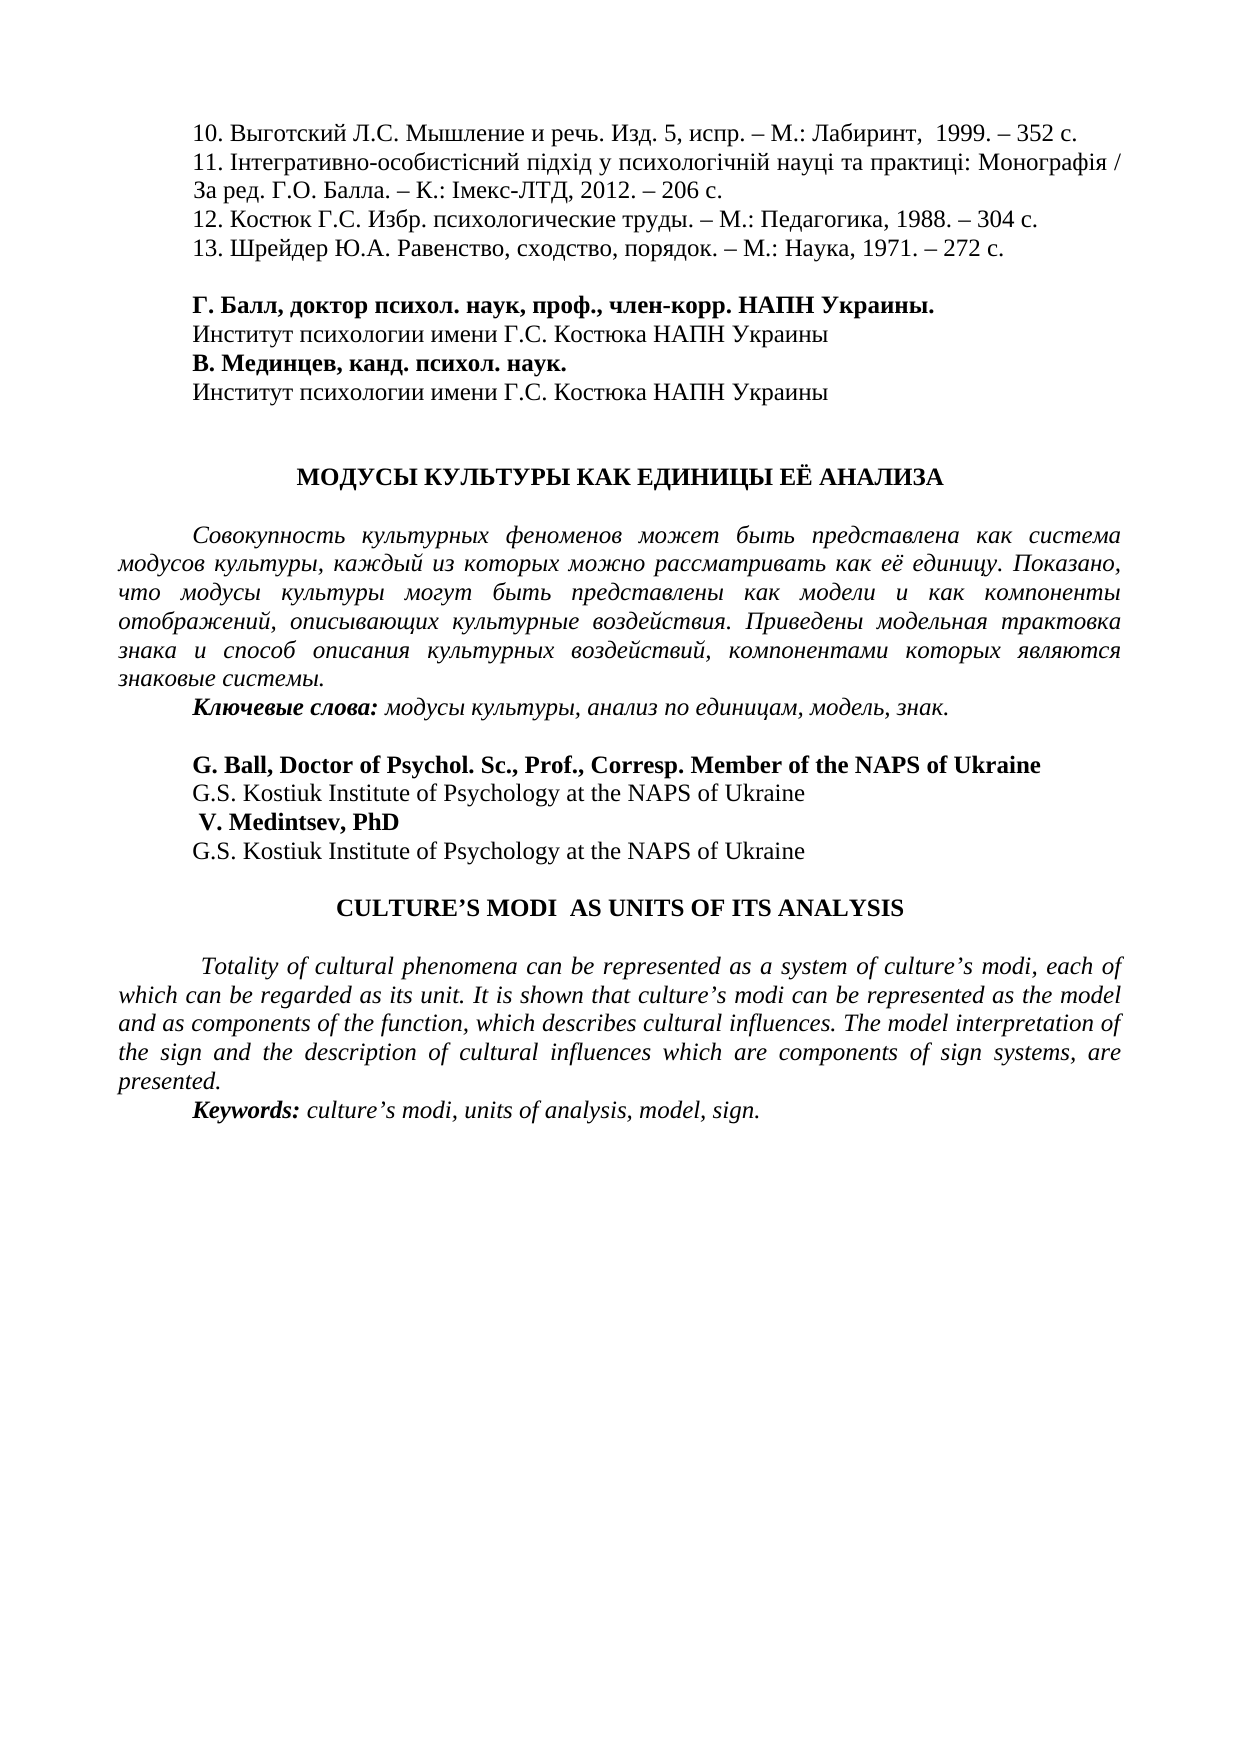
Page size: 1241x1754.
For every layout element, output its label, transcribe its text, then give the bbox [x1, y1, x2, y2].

text Шрейдер Ю.А. Равенство, сходство, порядок. – М.: Наука, 1971. – 272 с. [192, 233, 1122, 262]
text G.S. Kostiuk Institute of Psychology at the NAPS of Ukraine [118, 836, 1122, 865]
text Keywords: culture’s modi, units of analysis, model, sign. [118, 1095, 1122, 1123]
text Институт психологии имени Г.С. Костюка НАПН Украины [118, 319, 1122, 348]
text Ключевые слова: модусы культуры, анализ по единицам, модель, знак. [118, 692, 1122, 721]
text V. Medintsev, PhD [118, 807, 1122, 836]
text В. Мединцев, канд. психол. наук. [118, 348, 1122, 377]
text G.S. Kostiuk Institute of Psychology at the NAPS of Ukraine [118, 778, 1122, 807]
text Костюк Г.С. Избр. психологические труды. – М.: Педагогика, 1988. – 304 с. [192, 204, 1122, 233]
text Выготский Л.С. Мышление и речь. Изд. 5, испр. – М.: Лабиринт, 1999. – 352 с. [192, 118, 1122, 147]
text Совокупность культурных феноменов может быть представлена как система модусов культуры, каждый из которых можно рассматривать как её единицу. Показано, что модусы культуры могут быть представлены как модели и как компоненты отображений, описывающих культурные воздействия. Приведены модельная трактовка знака и способ описания культурных воздействий, компонентами которых являются знаковые системы. [118, 520, 1122, 692]
text Г. Балл, доктор психол. наук, проф., член-корр. НАПН Украины. [118, 291, 1122, 319]
text culture’s Modi as units of its analysis [118, 893, 1122, 922]
text Інтегративно-особистісний підхід у психологічній науці та практиці: Монографія / За ред. Г.О. Балла. – К.: Імекс-ЛТД, 2012. – 206 с. [192, 147, 1122, 204]
text Totality of cultural phenomena can be represented as a system of culture’s modi, each of which can be regarded as its unit. It is shown that culture’s modi can be represented as the model and as components of the function, which describes cultural influences. The model interpretation of the sign and the description of cultural influences which are components of sign systems, are presented. [118, 951, 1122, 1095]
text Модусы культуры как единицы её анализа [118, 462, 1122, 491]
text G. Ball, Doctor of Psychol. Sc., Prof., Corresp. Member of the NAPS of Ukraine [118, 750, 1122, 778]
text Институт психологии имени Г.С. Костюка НАПН Украины [118, 377, 1122, 406]
